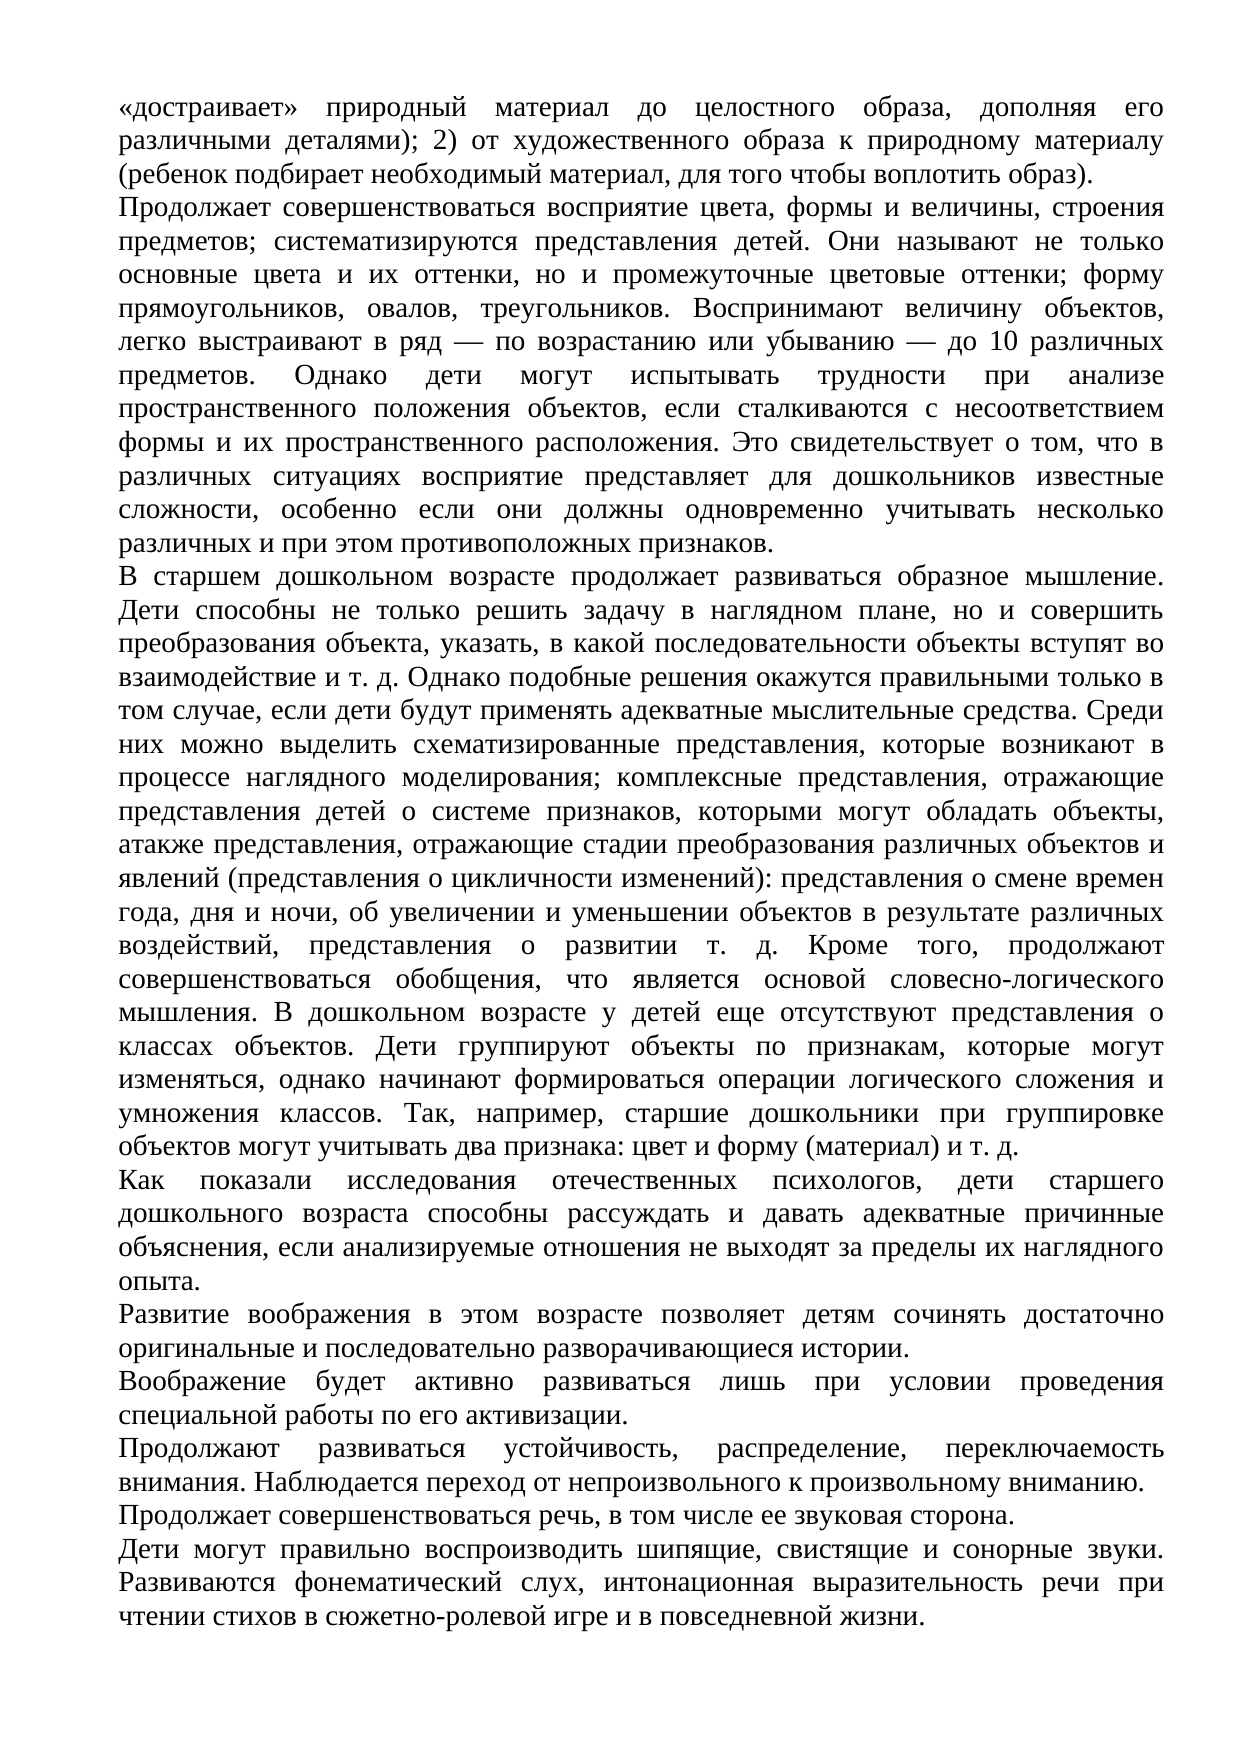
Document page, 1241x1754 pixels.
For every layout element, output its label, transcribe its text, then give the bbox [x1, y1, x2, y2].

text Воображение будет активно развиваться лишь при условии проведения специальной работы по его активизации. [118, 1363, 1165, 1430]
text В старшем дошкольном возрасте продолжает развиваться образное мышление. Дети способны не только решить задачу в наглядном плане, но и совершить преобразования объекта, указать, в какой последовательности объекты вступят во взаимодействие и т. д. Однако подобные решения окажутся правильными только в том случае, если дети будут применять адекватные мыслительные средства. Среди них можно выделить схематизированные представления, которые возникают в процессе наглядного моделирования; комплексные представления, отражающие представления детей о системе признаков, которыми могут обладать объекты, атакже представления, отражающие стадии преобразования различных объектов и явлений (представления о цикличности изменений): представления о смене времен года, дня и ночи, об увеличении и уменьшении объектов в результате различных воздействий, представления о развитии т. д. Кроме того, продолжают совершенствоваться обобщения, что является основой словесно-логического мышления. В дошкольном возрасте у детей еще отсутствуют представления о классах объектов. Дети группируют объекты по признакам, которые могут изменяться, однако начинают формироваться операции логического сложения и умножения классов. Так, например, старшие дошкольники при группировке объектов могут учитывать два признака: цвет и форму (материал) и т. д. [118, 558, 1165, 1162]
text Дети могут правильно воспроизводить шипящие, свистящие и сонорные звуки. Развиваются фонематический слух, интонационная выразительность речи при чтении стихов в сюжетно-ролевой игре и в повседневной жизни. [118, 1531, 1165, 1632]
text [118, 89, 1165, 189]
text Продолжает совершенствоваться речь, в том числе ее звуковая сторона. [118, 1497, 1165, 1531]
text Как показали исследования отечественных психологов, дети старшего дошкольного возраста способны рассуждать и давать адекватные причинные объяснения, если анализируемые отношения не выходят за пределы их наглядного опыта. [118, 1162, 1165, 1296]
text Продолжает совершенствоваться восприятие цвета, формы и величины, строения предметов; систематизируются представления детей. Они называют не только основные цвета и их оттенки, но и промежуточные цветовые оттенки; форму прямоугольников, овалов, треугольников. Воспринимают величину объектов, легко выстраивают в ряд — по возрастанию или убыванию — до 10 различных предметов. Однако дети могут испытывать трудности при анализе пространственного положения объектов, если сталкиваются с несоответствием формы и их пространственного расположения. Это свидетельствует о том, что в различных ситуациях восприятие представляет для дошкольников известные сложности, особенно если они должны одновременно учитывать несколько различных и при этом противоположных признаков. [118, 189, 1165, 558]
text Продолжают развиваться устойчивость, распределение, переключаемость внимания. Наблюдается переход от непроизвольного к произвольному вниманию. [118, 1430, 1165, 1497]
text Развитие воображения в этом возрасте позволяет детям сочинять достаточно оригинальные и последовательно разворачивающиеся истории. [118, 1296, 1165, 1363]
